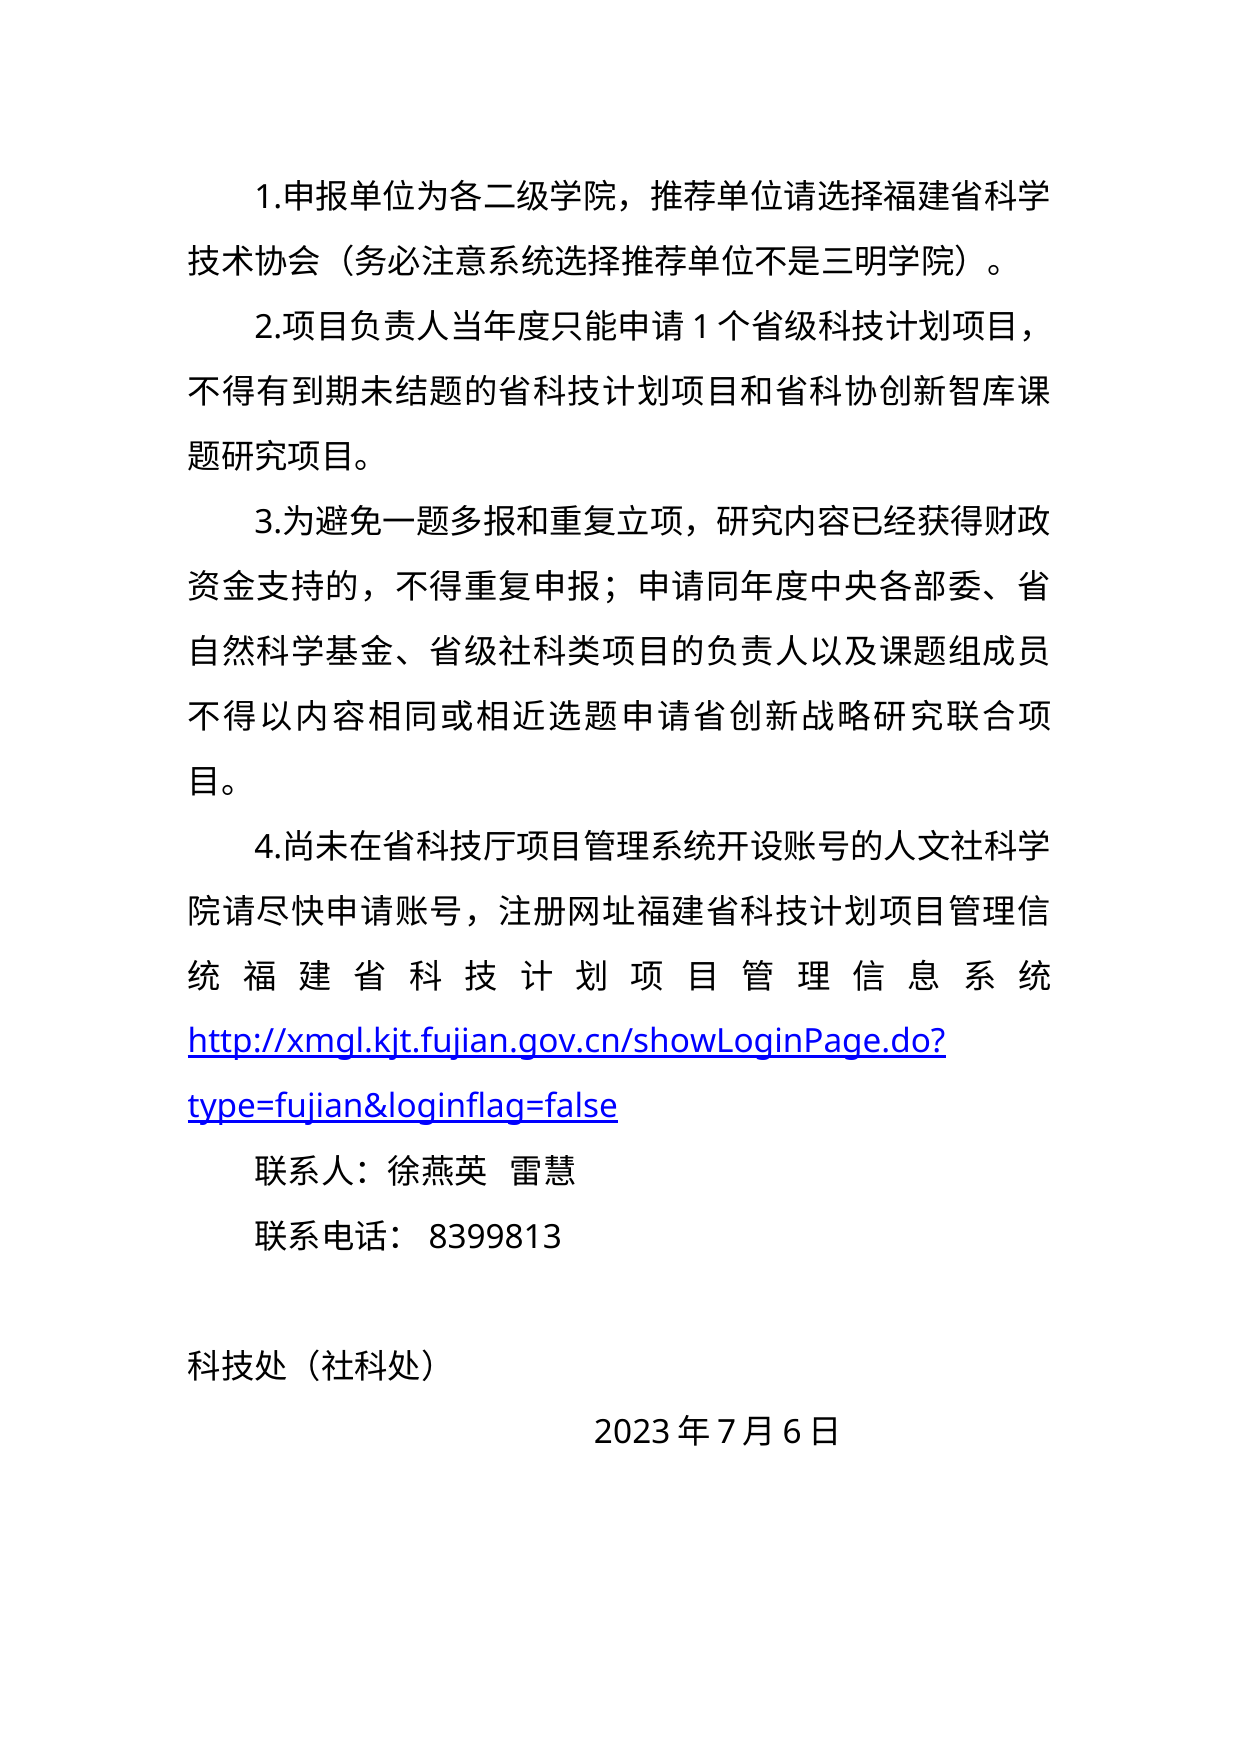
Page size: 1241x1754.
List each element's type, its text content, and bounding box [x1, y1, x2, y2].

text 联系人：徐燕英 雷慧 [187, 1137, 1053, 1202]
list 2.项目负责人当年度只能申请1个省级科技计划项目，不得有到期未结题的省科技计划项目和省科协创新智库课题研究项目。 [187, 292, 1053, 487]
list 3.为避免一题多报和重复立项，研究内容已经获得财政资金支持的，不得重复申报；申请同年度中央各部委、省自然科学基金、省级社科类项目的负责人以及课题组成员不得以内容相同或相近选题申请省创新战略研究联合项目。 [187, 487, 1053, 812]
list 1.申报单位为各二级学院，推荐单位请选择福建省科学技术协会（务必注意系统选择推荐单位不是三明学院）。 [187, 162, 1053, 292]
text 联系电话： 8399813 [187, 1202, 1053, 1267]
text 2023年7月6日 [187, 1397, 1053, 1462]
text 科技处（社科处） [187, 1267, 1053, 1397]
text 4.尚未在省科技厅项目管理系统开设账号的人文社科学院请尽快申请账号，注册网址福建省科技计划项目管理信统福建省科技计划项目管理信息系统 http://xmgl.kjt.fujian.gov.cn/showLoginPage.do?type=fujian&loginflag=false [187, 812, 1053, 1137]
